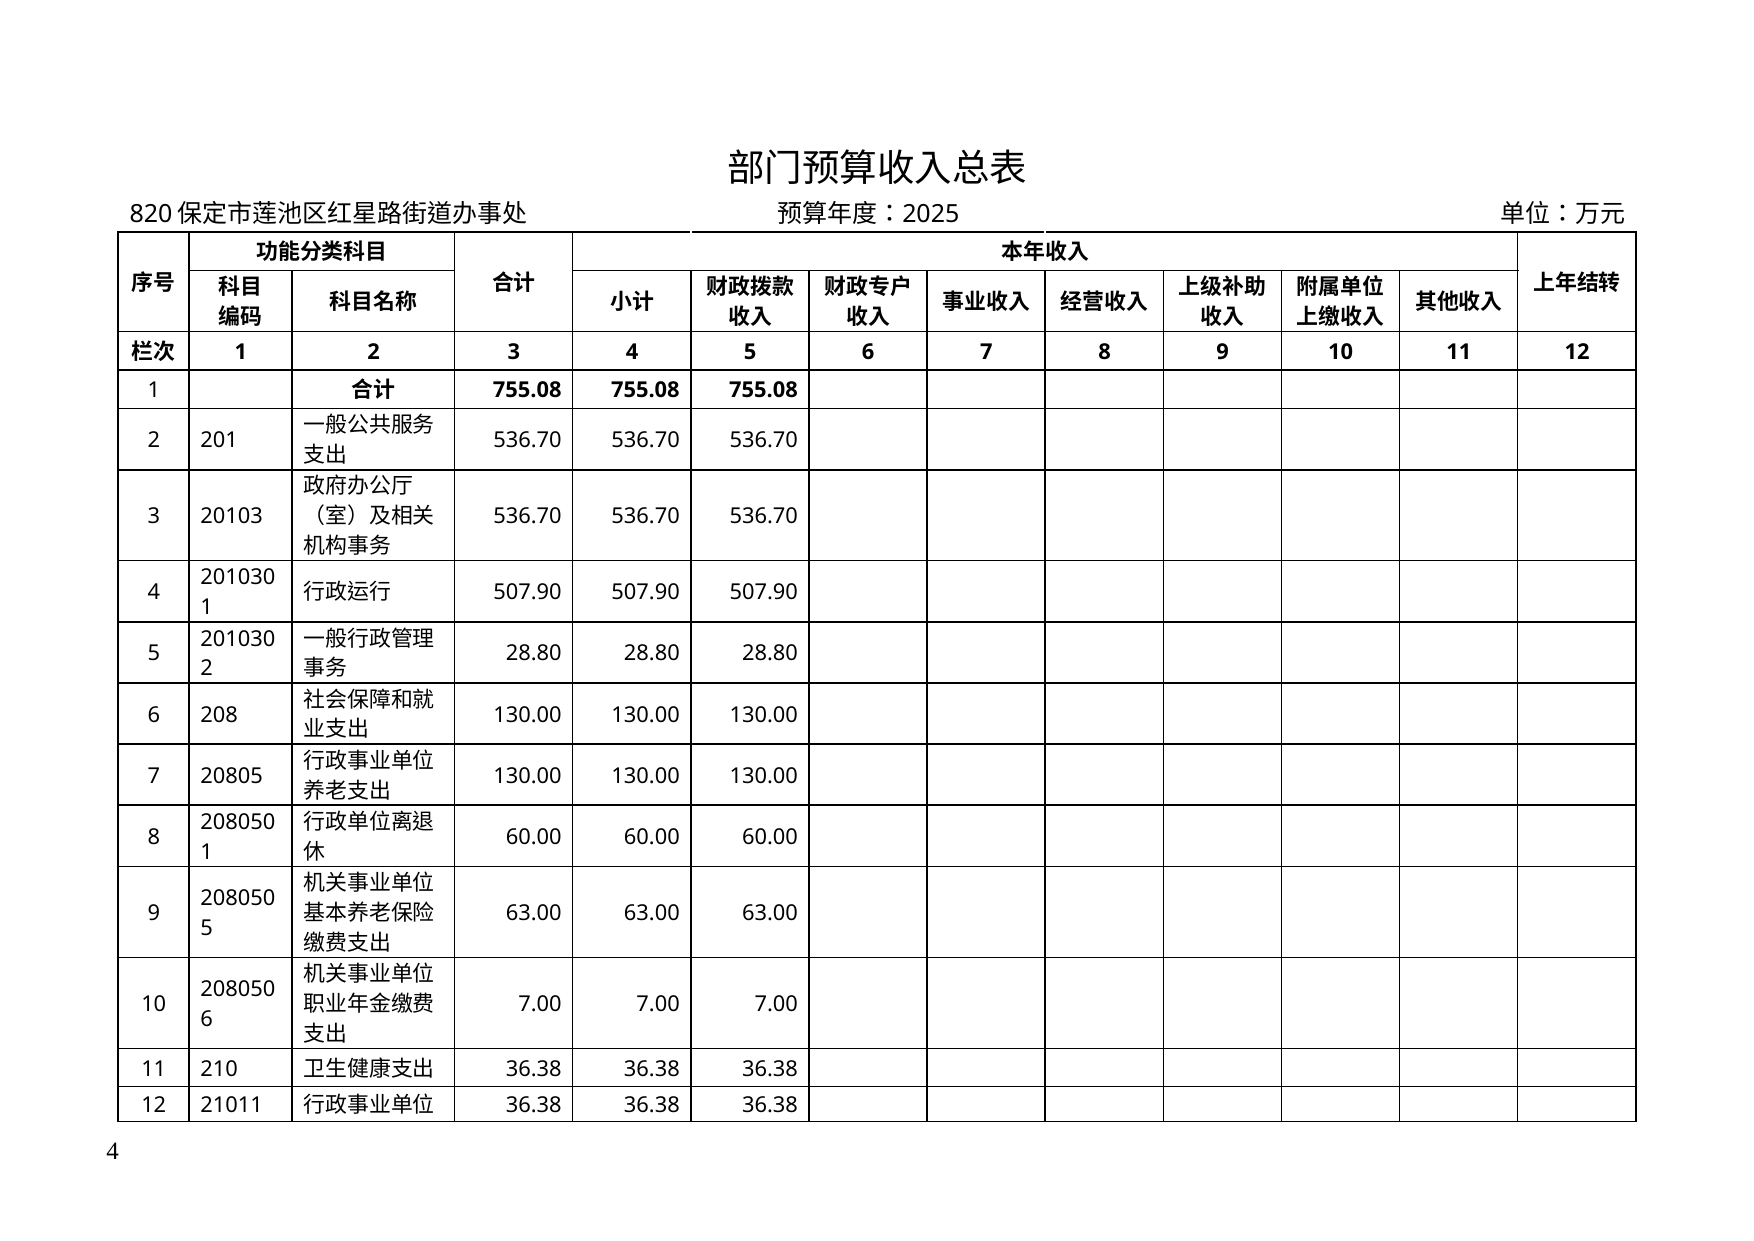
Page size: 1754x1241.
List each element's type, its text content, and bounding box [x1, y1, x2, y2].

table_cell 536.70 [573, 471, 690, 560]
table_cell [810, 958, 926, 1047]
table_cell 8 [119, 806, 188, 866]
table_cell 11 [1400, 332, 1517, 369]
table_cell [1282, 806, 1399, 866]
table_header 820保定市莲池区红星路街道办事处 [119, 195, 690, 231]
table_cell [1046, 409, 1163, 469]
table_cell 行政事业单位医疗 [293, 1087, 454, 1121]
table_cell 6 [119, 684, 188, 743]
table_cell 10 [1282, 332, 1399, 369]
table_cell 63.00 [573, 867, 690, 956]
table_cell 小计 [573, 271, 690, 331]
table_cell [1282, 867, 1399, 956]
table_cell [1282, 1087, 1399, 1121]
table_cell 130.00 [455, 745, 572, 804]
table_cell [810, 371, 926, 408]
table_cell 28.80 [455, 623, 572, 682]
table_cell 序号 [119, 233, 188, 331]
table_cell [1046, 1049, 1163, 1086]
table_cell 2080501 [190, 806, 291, 866]
table_cell 7.00 [573, 958, 690, 1047]
table_cell [1046, 623, 1163, 682]
table_cell 2 [119, 409, 188, 469]
table_cell 130.00 [573, 684, 690, 743]
table_cell 财政专户 收入 [810, 271, 926, 331]
table_cell 507.90 [455, 561, 572, 621]
table_cell 21011 [190, 1087, 291, 1121]
table_cell [1518, 958, 1635, 1047]
table_cell 28.80 [692, 623, 808, 682]
table_cell [1164, 371, 1281, 408]
table_cell 60.00 [692, 806, 808, 866]
table_cell 20103 [190, 471, 291, 560]
table_cell [1164, 958, 1281, 1047]
table_cell 3 [119, 471, 188, 560]
table_cell 536.70 [573, 409, 690, 469]
table_cell 5 [119, 623, 188, 682]
table_cell [1400, 1087, 1517, 1121]
table_cell 机关事业单位职业年金缴费支出 [293, 958, 454, 1047]
table_cell 7.00 [455, 958, 572, 1047]
table_cell [1046, 471, 1163, 560]
table_cell 9 [1164, 332, 1281, 369]
table_cell [810, 867, 926, 956]
table_cell 36.38 [455, 1049, 572, 1086]
table_cell [1046, 561, 1163, 621]
table_cell [810, 409, 926, 469]
table_cell 20805 [190, 745, 291, 804]
table_cell 6 [810, 332, 926, 369]
table_cell [1400, 623, 1517, 682]
table_cell 合计 [455, 233, 572, 331]
table_cell 7 [119, 745, 188, 804]
table_cell [1046, 684, 1163, 743]
table_cell 8 [1046, 332, 1163, 369]
table_cell [1282, 471, 1399, 560]
table_cell [810, 806, 926, 866]
table_cell 10 [119, 958, 188, 1047]
table_cell 科目 编码 [190, 271, 291, 331]
table_cell 1 [119, 371, 188, 408]
table_cell 2010301 [190, 561, 291, 621]
table_cell 12 [119, 1087, 188, 1121]
table_cell [1164, 806, 1281, 866]
table_cell [1164, 867, 1281, 956]
table_cell 财政拨款 收入 [692, 271, 808, 331]
table_cell [1400, 371, 1517, 408]
table_cell [1400, 561, 1517, 621]
table_cell 201 [190, 409, 291, 469]
table_cell [1164, 1049, 1281, 1086]
table_cell 536.70 [455, 471, 572, 560]
table_cell [810, 1049, 926, 1086]
table_cell 130.00 [455, 684, 572, 743]
table_cell [1046, 1087, 1163, 1121]
table_cell 507.90 [573, 561, 690, 621]
text 部门预算收入总表 [106, 142, 1648, 193]
table_cell [1400, 867, 1517, 956]
table_cell 12 [1518, 332, 1635, 369]
table_cell [1518, 623, 1635, 682]
table_cell [1282, 958, 1399, 1047]
table_cell [1518, 561, 1635, 621]
table_cell [1164, 1087, 1281, 1121]
table_cell 机关事业单位基本养老保险缴费支出 [293, 867, 454, 956]
table_header 预算年度：2025 [692, 195, 1044, 231]
table_cell [928, 1049, 1044, 1086]
table_cell [928, 623, 1044, 682]
table_cell 2080505 [190, 867, 291, 956]
table_cell [1046, 867, 1163, 956]
table_cell 4 [119, 561, 188, 621]
table_cell 其他收入 [1400, 271, 1517, 331]
table_cell [1046, 371, 1163, 408]
table_cell [1400, 1049, 1517, 1086]
table_cell [1518, 409, 1635, 469]
table_cell [928, 806, 1044, 866]
table_cell 4 [573, 332, 690, 369]
table_cell [1164, 471, 1281, 560]
table_cell [1518, 1049, 1635, 1086]
table_cell 36.38 [455, 1087, 572, 1121]
table_cell 政府办公厅（室）及相关机构事务 [293, 471, 454, 560]
table_cell 11 [119, 1049, 188, 1086]
table_cell 130.00 [692, 745, 808, 804]
table_cell 63.00 [692, 867, 808, 956]
table_cell [1164, 745, 1281, 804]
table_cell [810, 1087, 926, 1121]
table_cell [1400, 409, 1517, 469]
table_cell [1046, 806, 1163, 866]
table_cell 63.00 [455, 867, 572, 956]
table_cell 28.80 [573, 623, 690, 682]
table_cell 755.08 [692, 371, 808, 408]
table_cell [1518, 471, 1635, 560]
table_cell 本年收入 [573, 233, 1517, 270]
table_cell 755.08 [573, 371, 690, 408]
table_cell [1046, 958, 1163, 1047]
table_cell [190, 371, 291, 408]
table_cell [1518, 1087, 1635, 1121]
table_cell [1282, 409, 1399, 469]
table_cell [928, 371, 1044, 408]
table_cell 科目名称 [293, 271, 454, 331]
table_cell [810, 745, 926, 804]
table_cell [1518, 371, 1635, 408]
table_cell 60.00 [455, 806, 572, 866]
table_cell 上级补助收入 [1164, 271, 1281, 331]
table_cell 卫生健康支出 [293, 1049, 454, 1086]
table_cell [1282, 623, 1399, 682]
table_cell [1282, 371, 1399, 408]
table_cell 行政运行 [293, 561, 454, 621]
table_cell [928, 958, 1044, 1047]
table_cell 2 [293, 332, 454, 369]
table_cell [928, 745, 1044, 804]
table_cell [1400, 958, 1517, 1047]
table_cell [1282, 1049, 1399, 1086]
table_cell [928, 867, 1044, 956]
table_cell 行政单位离退休 [293, 806, 454, 866]
table_cell 60.00 [573, 806, 690, 866]
table_cell [810, 623, 926, 682]
table_cell [1400, 745, 1517, 804]
table_cell [928, 471, 1044, 560]
table_cell 2080506 [190, 958, 291, 1047]
table_cell [1518, 684, 1635, 743]
table_cell [928, 1087, 1044, 1121]
table_cell [1518, 806, 1635, 866]
table_cell [1400, 471, 1517, 560]
table_cell [928, 409, 1044, 469]
table_cell [1400, 684, 1517, 743]
table_cell 1 [190, 332, 291, 369]
table_cell 合计 [293, 371, 454, 408]
table_cell 36.38 [692, 1087, 808, 1121]
table_cell 130.00 [692, 684, 808, 743]
table_cell [1282, 745, 1399, 804]
table_cell 行政事业单位养老支出 [293, 745, 454, 804]
table_cell [1400, 806, 1517, 866]
table_cell 536.70 [692, 471, 808, 560]
table_cell 9 [119, 867, 188, 956]
table_cell [1164, 623, 1281, 682]
table_cell 2010302 [190, 623, 291, 682]
table_cell 7.00 [692, 958, 808, 1047]
table_cell 536.70 [455, 409, 572, 469]
table_cell 栏次 [119, 332, 188, 369]
table_cell 3 [455, 332, 572, 369]
table_cell [1164, 684, 1281, 743]
table_cell 755.08 [455, 371, 572, 408]
table_cell 507.90 [692, 561, 808, 621]
table_cell 一般行政管理事务 [293, 623, 454, 682]
table_cell 附属单位上缴收入 [1282, 271, 1399, 331]
table_cell [928, 561, 1044, 621]
table_cell [810, 684, 926, 743]
table_cell 功能分类科目 [190, 233, 454, 270]
table_cell 5 [692, 332, 808, 369]
table_cell 536.70 [692, 409, 808, 469]
table_cell 130.00 [573, 745, 690, 804]
table_header 单位：万元 [1046, 195, 1635, 231]
table_cell [1282, 684, 1399, 743]
table_cell [810, 471, 926, 560]
table_cell [1282, 561, 1399, 621]
table_cell [810, 561, 926, 621]
table_cell 经营收入 [1046, 271, 1163, 331]
table_cell [928, 684, 1044, 743]
table_cell 一般公共服务支出 [293, 409, 454, 469]
table_cell 事业收入 [928, 271, 1044, 331]
table_cell [1164, 409, 1281, 469]
table_cell 210 [190, 1049, 291, 1086]
table_cell 36.38 [573, 1087, 690, 1121]
table_cell [1164, 561, 1281, 621]
table_cell 7 [928, 332, 1044, 369]
table_cell 36.38 [573, 1049, 690, 1086]
table_cell 社会保障和就业支出 [293, 684, 454, 743]
table_cell [1518, 867, 1635, 956]
table_cell [1518, 745, 1635, 804]
table_cell 36.38 [692, 1049, 808, 1086]
table_cell 上年结转 [1518, 233, 1635, 331]
table_cell [1046, 745, 1163, 804]
table_cell 208 [190, 684, 291, 743]
